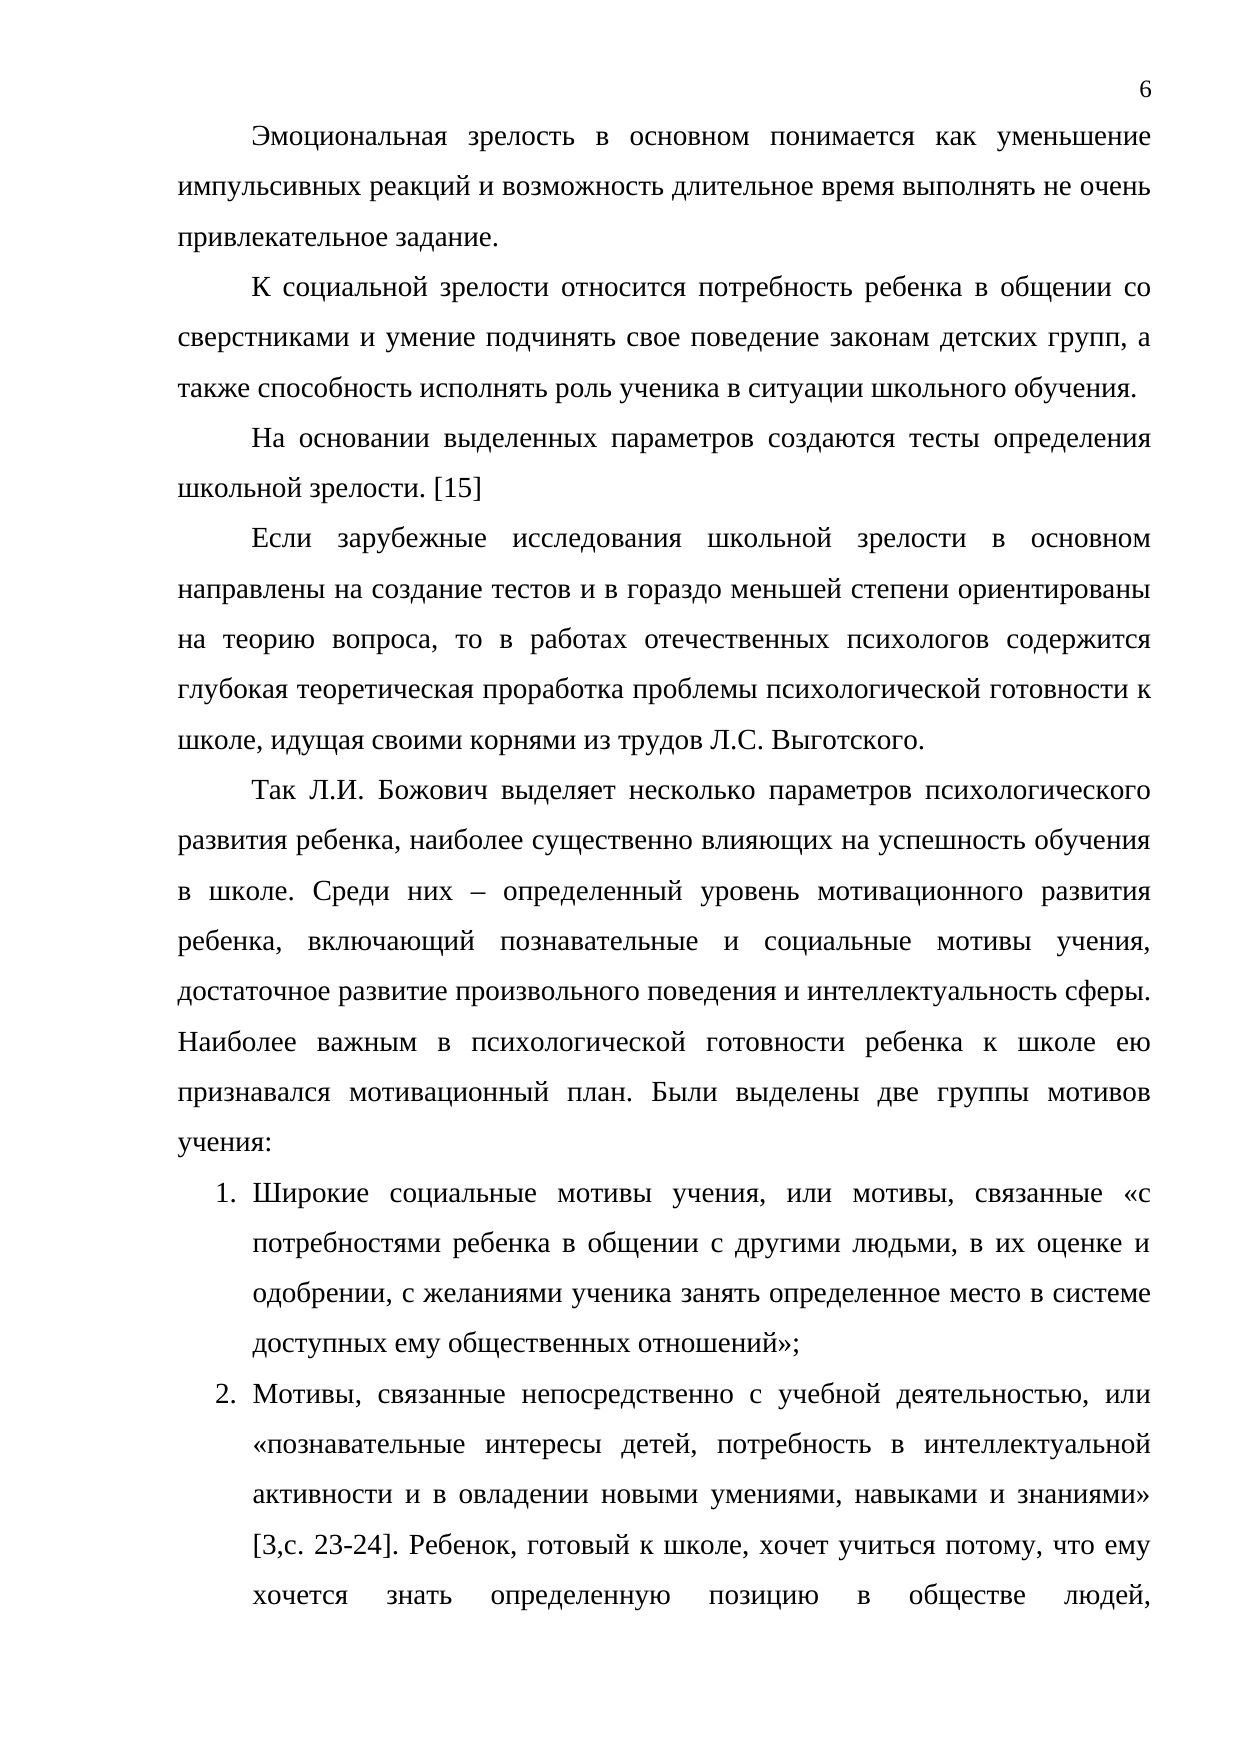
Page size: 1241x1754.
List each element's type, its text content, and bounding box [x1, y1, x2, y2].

text К социальной зрелости относится потребность ребенка в общении со сверстниками и умение подчинять свое поведение законам детских групп, а также способность исполнять роль ученика в ситуации школьного обучения. [177, 269, 1152, 403]
text Эмоциональная зрелость в основном понимается как уменьшение импульсивных реакций и возможность длительное время выполнять не очень привлекательное задание. [177, 118, 1152, 252]
text Если зарубежные исследования школьной зрелости в основном направлены на создание тестов и в гораздо меньшей степени ориентированы на теорию вопроса, то в работах отечественных психологов содержится глубокая теоретическая проработка проблемы психологической готовности к школе, идущая своими корнями из трудов Л.С. Выготского. [177, 521, 1152, 755]
text На основании выделенных параметров создаются тесты определения школьной зрелости. [15] [177, 420, 1152, 504]
text Так Л.И. Божович выделяет несколько параметров психологического развития ребенка, наиболее существенно влияющих на успешность обучения в школе. Среди них – определенный уровень мотивационного развития ребенка, включающий познавательные и социальные мотивы учения, достаточное развитие произвольного поведения и интеллектуальность сферы. Наиболее важным в психологической готовности ребенка к школе ею признавался мотивационный план. Были выделены две группы мотивов учения: [177, 772, 1152, 1158]
list Широкие социальные мотивы учения, или мотивы, связанные «с потребностями ребенка в общении с другими людьми, в их оценке и одобрении, с желаниями ученика занять определенное место в системе доступных ему общественных отношений»; [215, 1175, 1152, 1359]
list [215, 1376, 1152, 1611]
